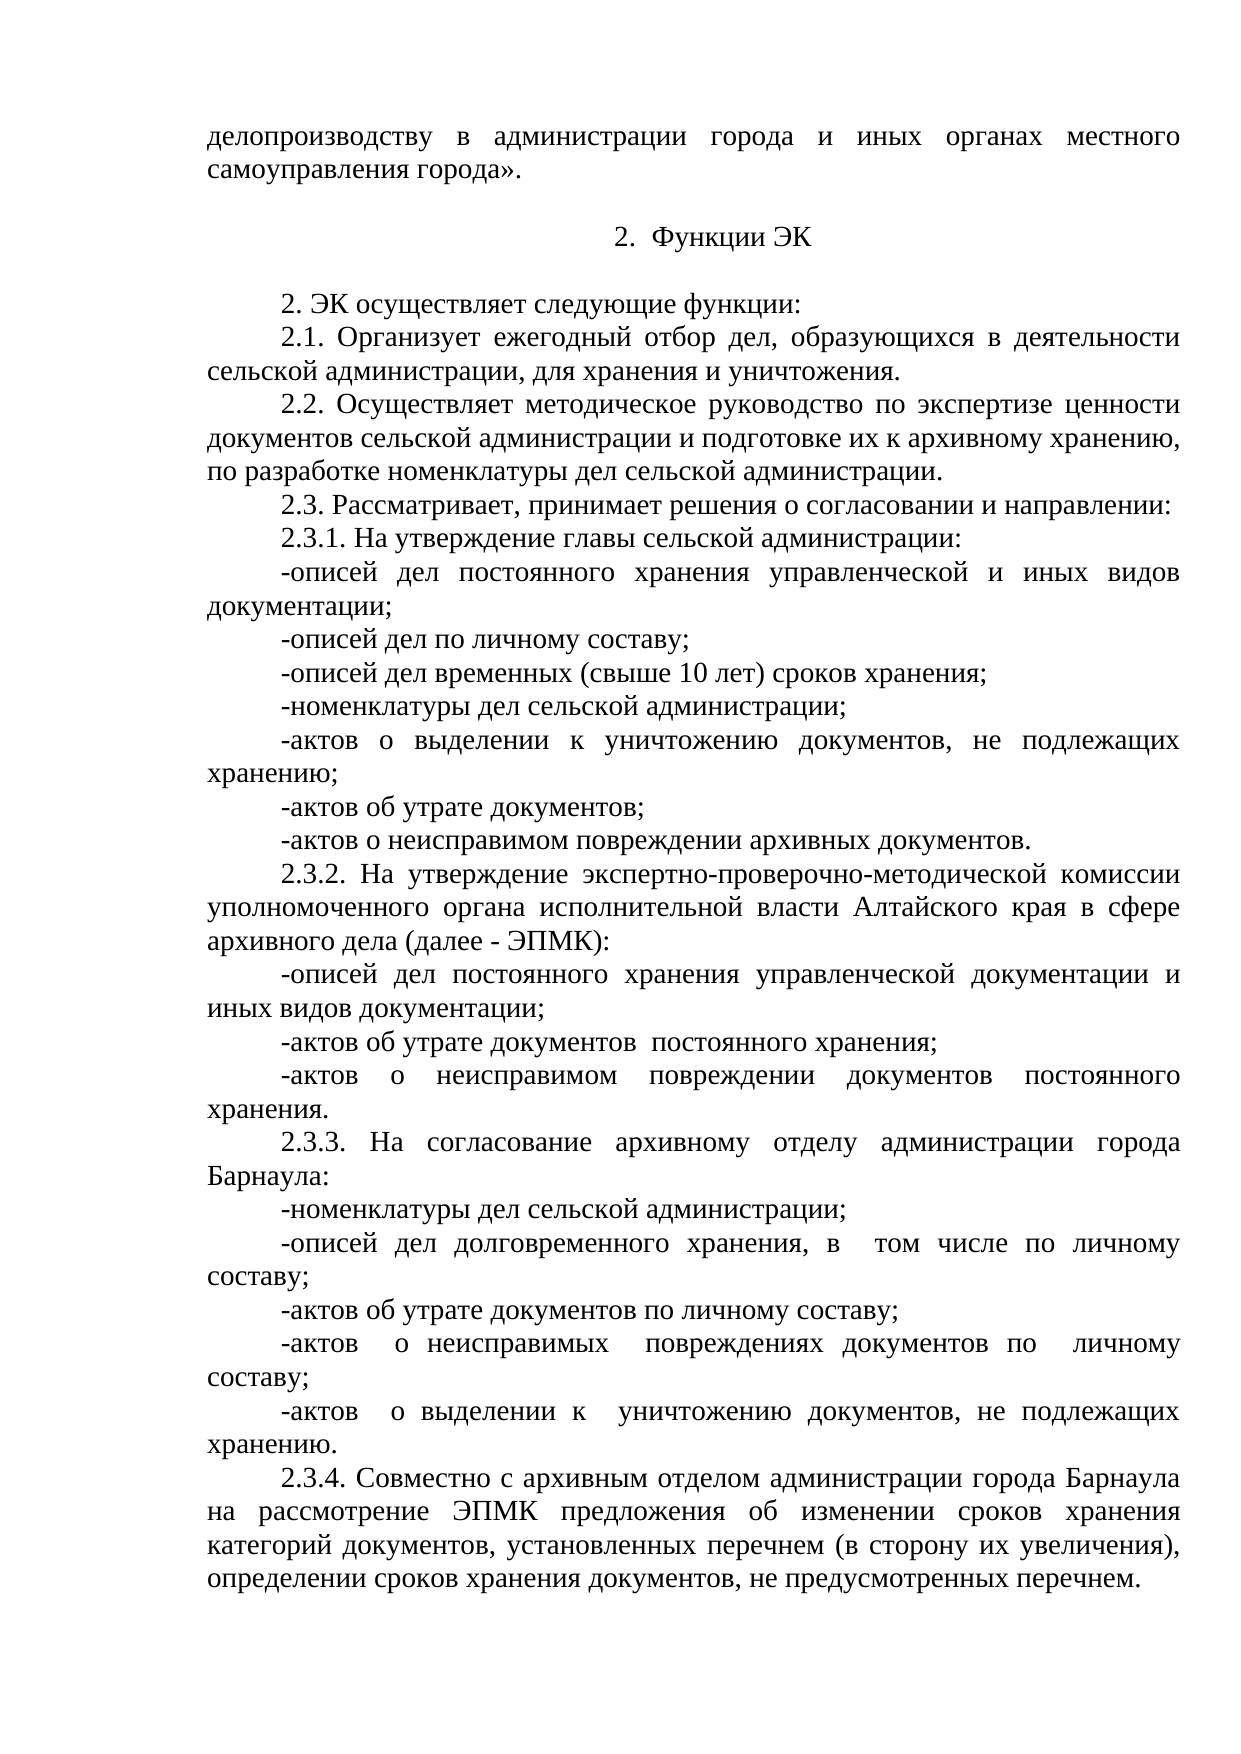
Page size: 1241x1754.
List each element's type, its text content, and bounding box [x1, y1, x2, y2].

text -актов о неисправимых повреждениях документов по личному составу; [207, 1326, 1181, 1393]
text -актов о неисправимом повреждении документов постоянного хранения. [207, 1057, 1181, 1124]
text -актов о неисправимом повреждении архивных документов. [207, 822, 1181, 856]
text -актов о выделении к уничтожению документов, не подлежащих хранению; [207, 722, 1181, 789]
text -номенклатуры дел сельской администрации; [207, 1191, 1181, 1225]
text 2.3.1. На утверждение главы сельской администрации: [207, 521, 1181, 554]
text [207, 118, 1181, 185]
text 2.1. Организует ежегодный отбор дел, образующихся в деятельности сельской администрации, для хранения и уничтожения. [207, 319, 1181, 386]
text -актов об утрате документов постоянного хранения; [207, 1024, 1181, 1057]
text -описей дел по личному составу; [207, 621, 1181, 655]
list Функции ЭК [244, 219, 1181, 252]
text -описей дел постоянного хранения управленческой и иных видов документации; [207, 554, 1181, 621]
text -описей дел долговременного хранения, в том числе по личному составу; [207, 1225, 1181, 1292]
text 2.3.3. На согласование архивному отделу администрации города Барнаула: [207, 1124, 1181, 1191]
text -описей дел временных (свыше 10 лет) сроков хранения; [207, 655, 1181, 688]
text 2.3.2. На утверждение экспертно-проверочно-методической комиссии уполномоченного органа исполнительной власти Алтайского края в сфере архивного дела (далее - ЭПМК): [207, 856, 1181, 957]
text -актов о выделении к уничтожению документов, не подлежащих хранению. [207, 1393, 1181, 1460]
text 2.2. Осуществляет методическое руководство по экспертизе ценности документов сельской администрации и подготовке их к архивному хранению, по разработке номенклатуры дел сельской администрации. [207, 386, 1181, 487]
text 2.3. Рассматривает, принимает решения о согласовании и направлении: [207, 487, 1181, 521]
text 2. ЭК осуществляет следующие функции: [207, 286, 1181, 319]
text -актов об утрате документов по личному составу; [207, 1292, 1181, 1326]
text -актов об утрате документов; [207, 789, 1181, 822]
text 2.3.4. Совместно с архивным отделом администрации города Барнаула на рассмотрение ЭПМК предложения об изменении сроков хранения категорий документов, установленных перечнем (в сторону их увеличения), определении сроков хранения документов, не предусмотренных перечнем. [207, 1460, 1181, 1594]
text -описей дел постоянного хранения управленческой документации и иных видов документации; [207, 957, 1181, 1024]
text -номенклатуры дел сельской администрации; [207, 688, 1181, 722]
